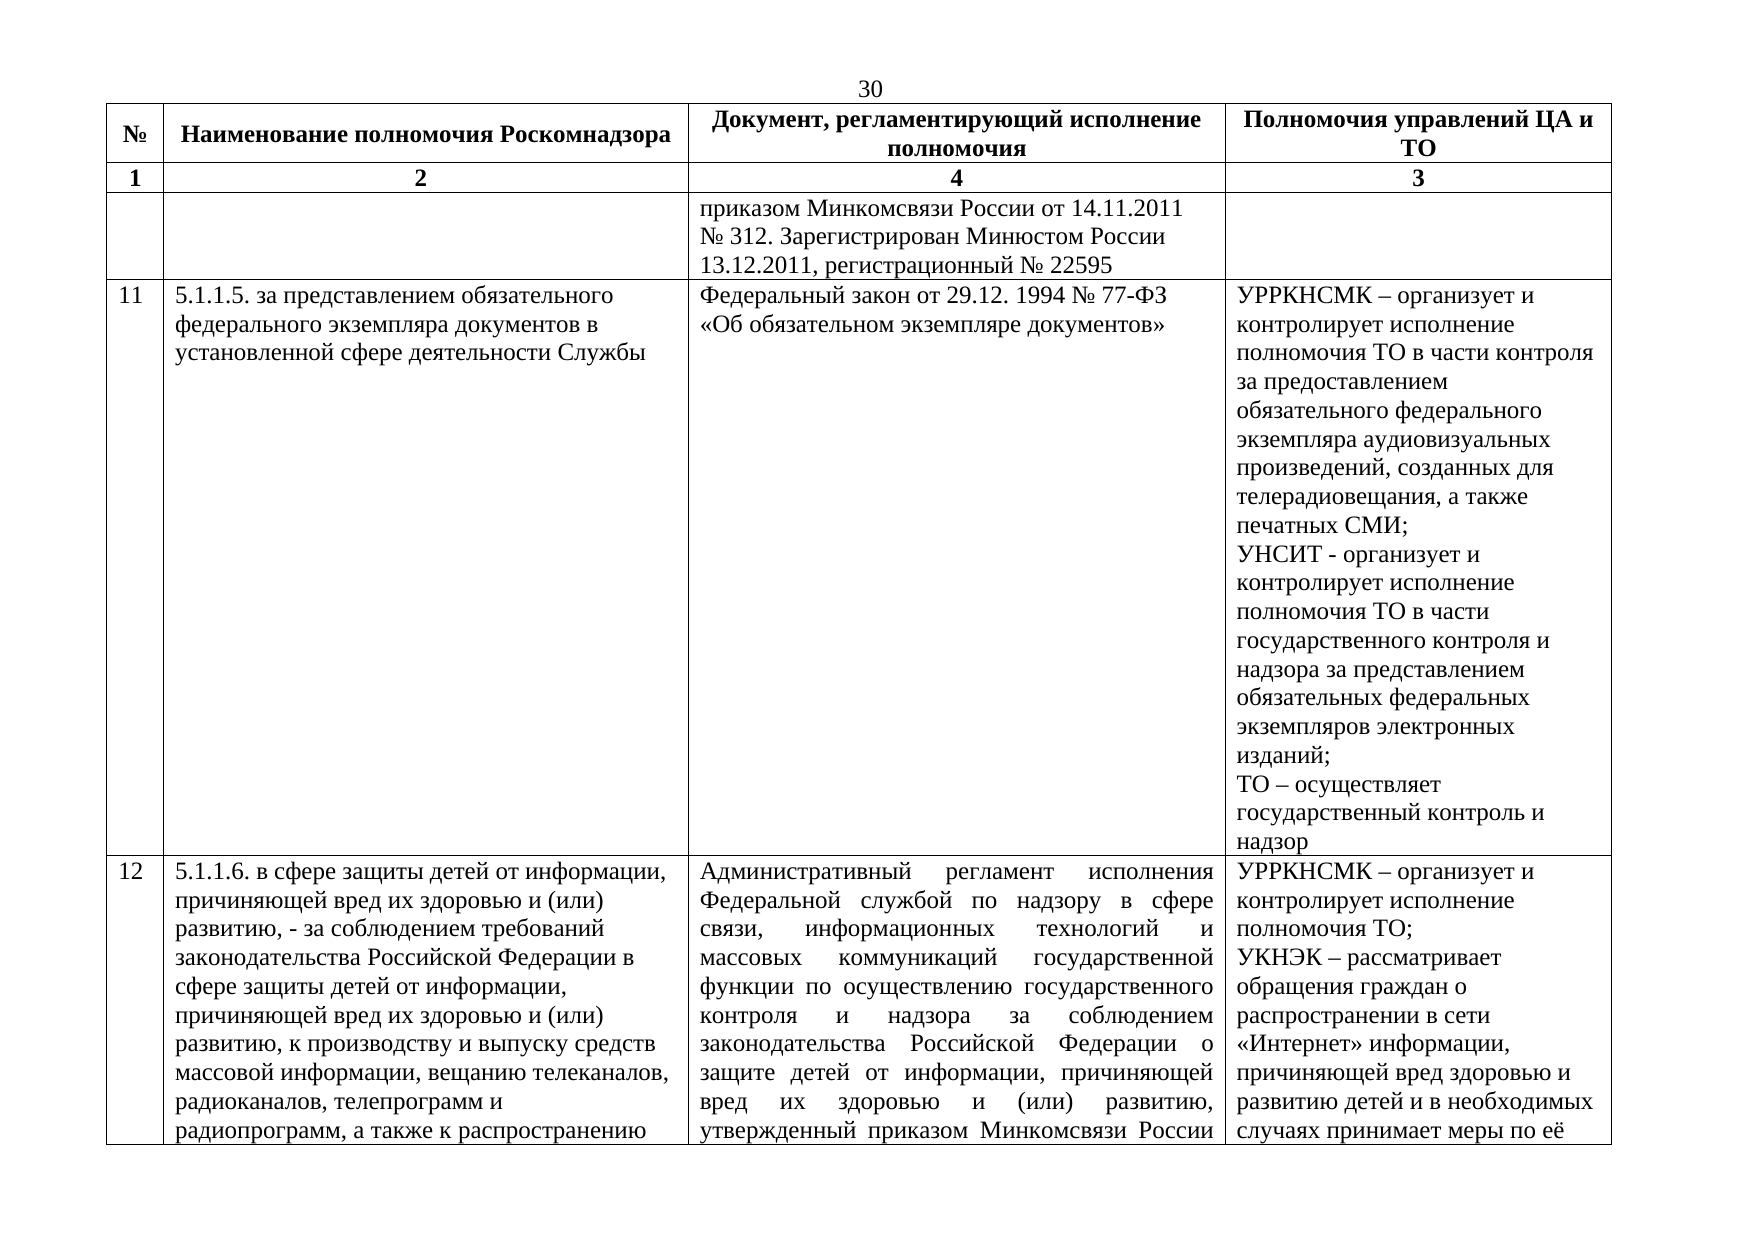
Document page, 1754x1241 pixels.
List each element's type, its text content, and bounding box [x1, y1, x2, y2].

table_cell Федеральный закон от 29.12. 1994 № 77-ФЗ «Об обязательном экземпляре документов» [689, 280, 1225, 855]
table_cell 11 [107, 280, 163, 855]
table_cell 12 [107, 856, 163, 1143]
table_header Полномочия управлений ЦА и ТО [1226, 104, 1611, 162]
table_header № [107, 104, 163, 162]
table_cell 4 [689, 163, 1225, 192]
table_cell 5.1.1.5. за представлением обязательного федерального экземпляра документов в установленной сфере деятельности Службы [164, 280, 688, 855]
table_header Документ, регламентирующий исполнение полномочия [689, 104, 1225, 162]
table_cell 3 [1226, 163, 1611, 192]
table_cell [1226, 193, 1611, 279]
table_cell 2 [164, 163, 688, 192]
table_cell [689, 193, 1225, 279]
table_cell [164, 856, 688, 1143]
table_cell УРРКНСМК – организует и контролирует исполнение полномочия ТО в части контроля за предоставлением обязательного федерального экземпляра аудиовизуальных произведений, созданных для телерадиовещания, а также печатных СМИ; УНСИТ - организует и контролирует исполнение полномочия ТО в части государственного контроля и надзора за представлением обязательных федеральных экземпляров электронных изданий; ТО – осуществляет государственный контроль и надзор [1226, 280, 1611, 855]
table_cell 1 [107, 163, 163, 192]
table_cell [164, 193, 688, 279]
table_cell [1226, 856, 1611, 1143]
table_header Наименование полномочия Роскомнадзора [164, 104, 688, 162]
table_cell 10 [107, 193, 163, 279]
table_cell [689, 856, 1225, 1143]
